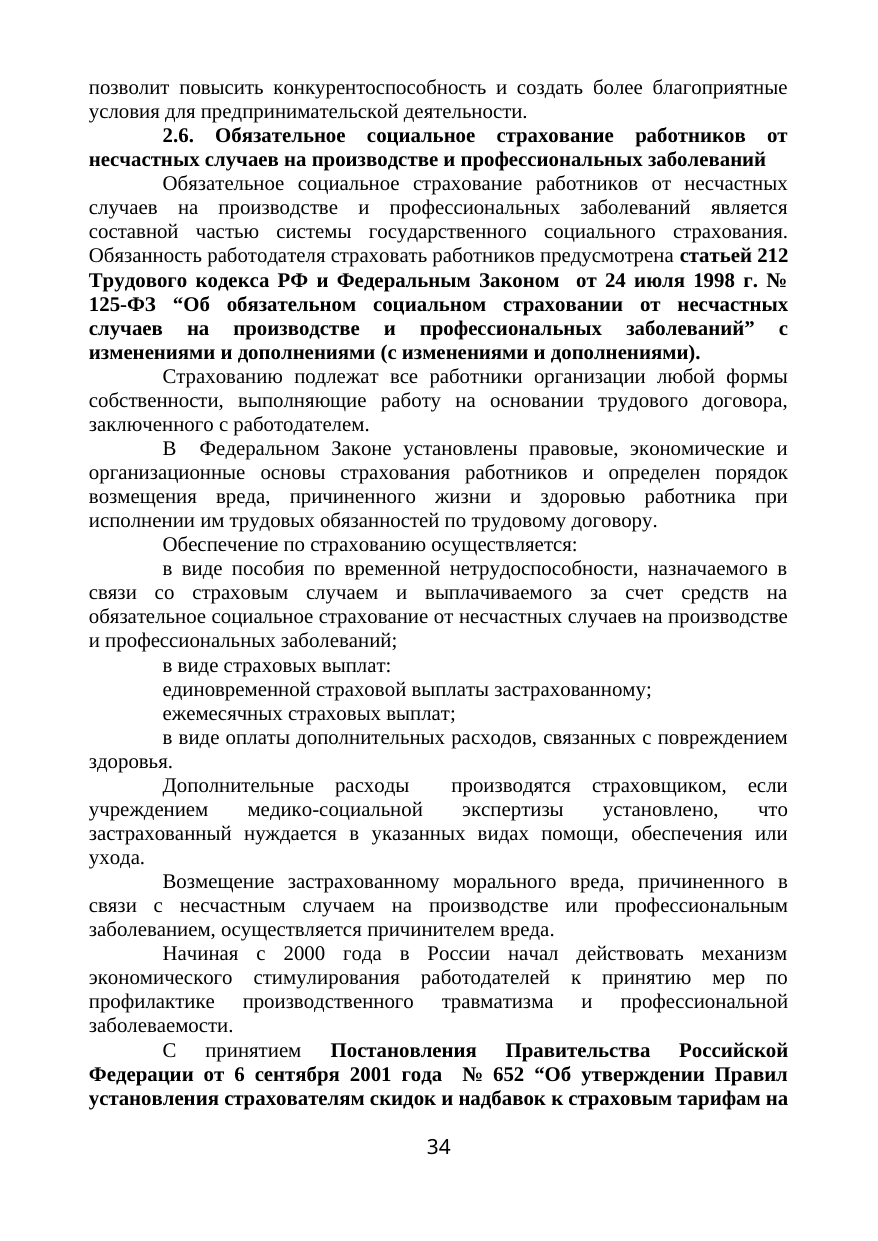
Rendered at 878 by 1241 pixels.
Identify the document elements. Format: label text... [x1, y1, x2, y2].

text ежемесячных страховых выплат; [89, 701, 788, 725]
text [89, 1037, 788, 1110]
text В Федеральном Законе установлены правовые, экономические и организационные основы страхования работников и определен порядок возмещения вреда, причиненного жизни и здоровью работника при исполнении им трудовых обязанностей по трудовому договору. [89, 436, 788, 532]
text Дополнительные расходы производятся страховщиком, если учреждением медико-социальной экспертизы установлено, что застрахованный нуждается в указанных видах помощи, обеспечения или ухода. [89, 773, 788, 869]
text Возмещение застрахованному морального вреда, причиненного в связи с несчастным случаем на производстве или профессиональным заболеванием, осуществляется причинителем вреда. [89, 869, 788, 941]
text Обеспечение по страхованию осуществляется: [89, 532, 788, 556]
text единовременной страховой выплаты застрахованному; [89, 677, 788, 701]
text Начиная с 2000 года в России начал действовать механизм экономического стимулирования работодателей к принятию мер по профилактике производственного травматизма и профессиональной заболеваемости. [89, 941, 788, 1037]
subtitle 2.6. Обязательное социальное страхование работников от несчастных случаев на производстве и профессиональных заболеваний [89, 123, 788, 171]
text Страхованию подлежат все работники организации любой формы собственности, выполняющие работу на основании трудового договора, заключенного с работодателем. [89, 364, 788, 436]
text в виде оплаты дополнительных расходов, связанных с повреждением здоровья. [89, 725, 788, 773]
text в виде пособия по временной нетрудоспособности, назначаемого в связи со страховым случаем и выплачиваемого за счет средств на обязательное социальное страхование от несчастных случаев на производстве и профессиональных заболеваний; [89, 556, 788, 652]
text Обязательное социальное страхование работников от несчастных случаев на производстве и профессиональных заболеваний является составной частью системы государственного социального страхования. Обязанность работодателя страховать работников предусмотрена статьей 212 Трудового кодекса РФ и Федеральным Законом от 24 июля . № 125-ФЗ “Об обязательном социальном страховании от несчастных случаев на производстве и профессиональных заболеваний” с изменениями и дополнениями (с изменениями и дополнениями). [89, 171, 788, 364]
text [89, 75, 788, 123]
text в виде страховых выплат: [89, 652, 788, 677]
